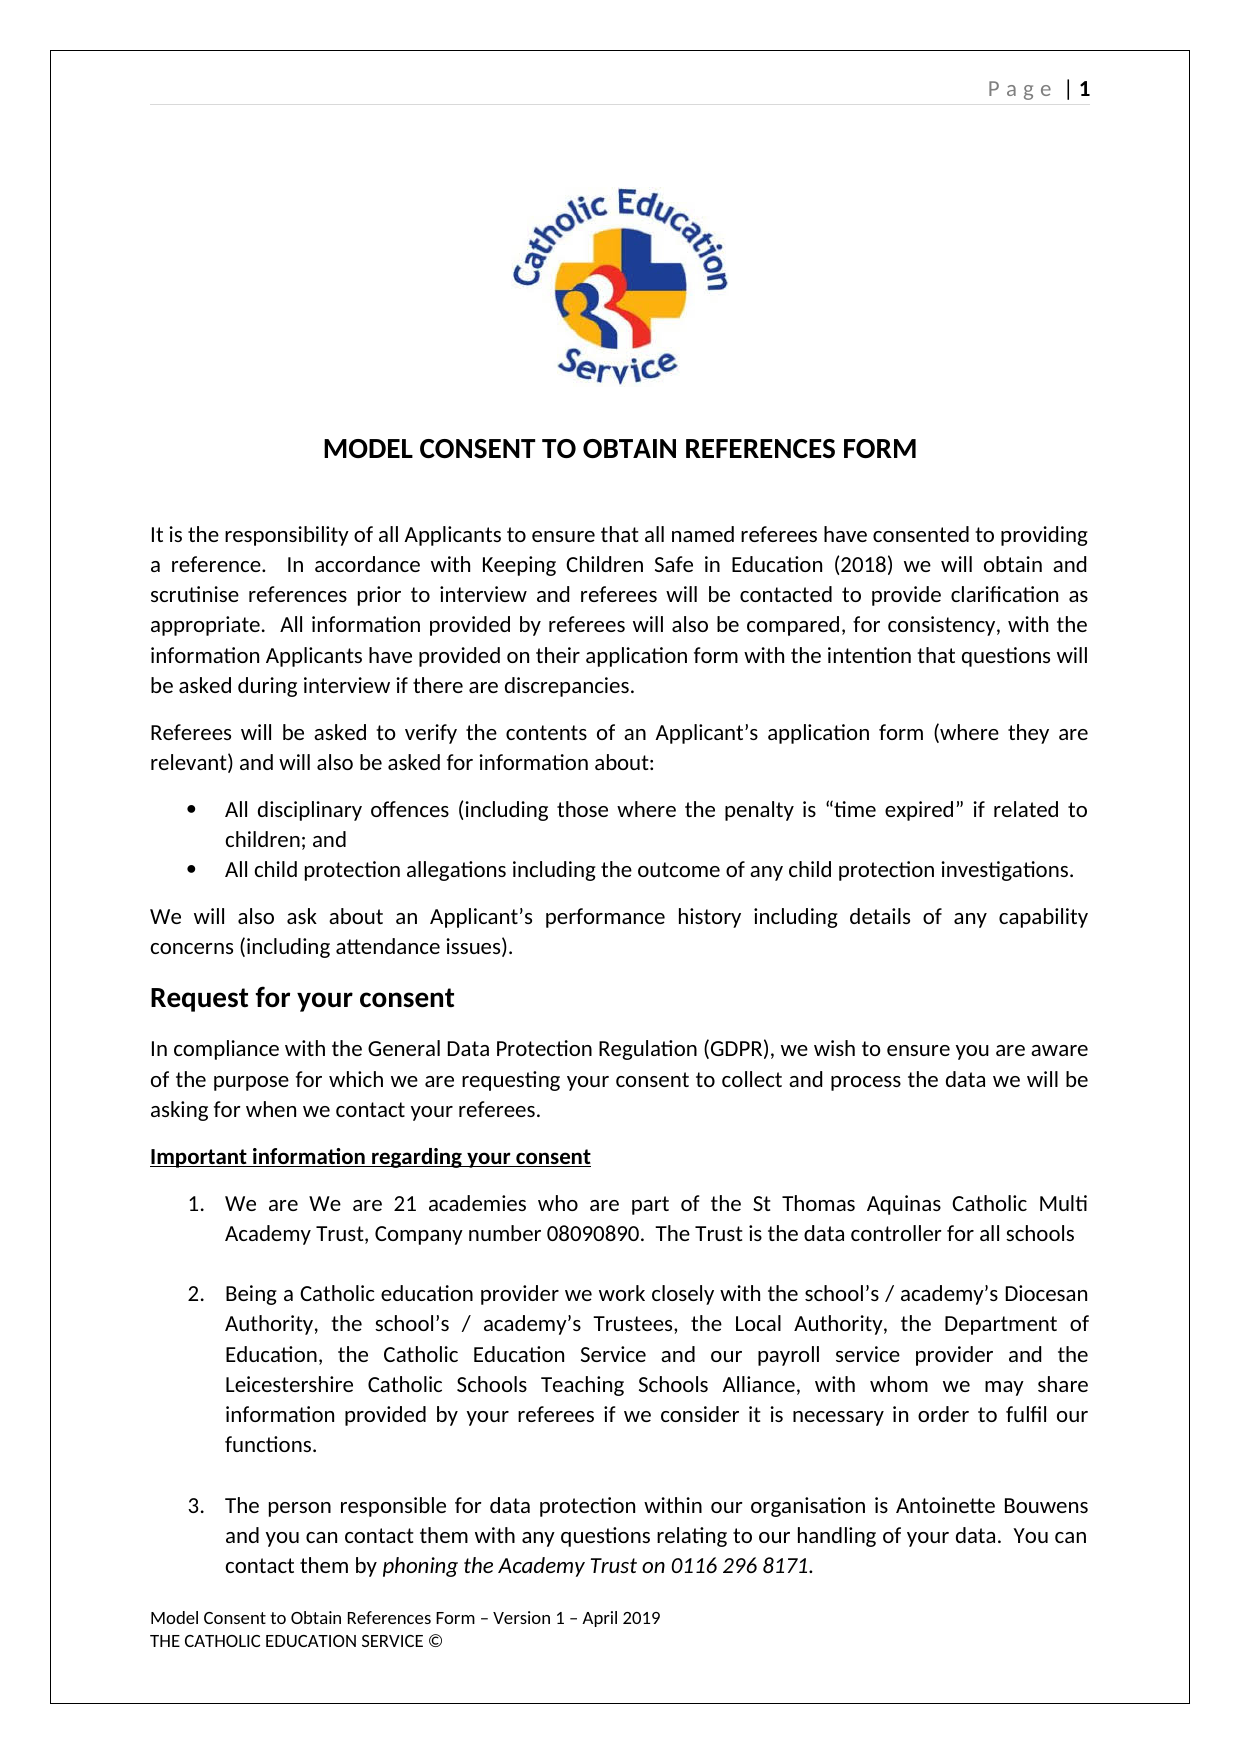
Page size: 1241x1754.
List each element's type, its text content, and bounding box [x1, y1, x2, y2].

list The person responsible for data protection within our organisation is Antoinette Bouwens and you can contact them with any questions relating to our handling of your data. You can contact them by phoning the Academy Trust on 0116 296 8171. [187, 1491, 1090, 1579]
text Referees will be asked to verify the contents of an Applicant’s application form (where they are relevant) and will also be asked for information about: [150, 718, 1090, 776]
picture [511, 187, 729, 387]
text It is the responsibility of all Applicants to ensure that all named referees have consented to providing a reference. In accordance with Keeping Children Safe in Education (2018) we will obtain and scrutinise references prior to interview and referees will be contacted to provide clarification as appropriate. All information provided by referees will also be compared, for consistency, with the information Applicants have provided on their application form with the intention that questions will be asked during interview if there are discrepancies. [150, 520, 1090, 699]
text We will also ask about an Applicant’s performance history including details of any capability concerns (including attendance issues). [150, 902, 1090, 961]
text In compliance with the General Data Protection Regulation (GDPR), we wish to ensure you are aware of the purpose for which we are requesting your consent to collect and process the data we will be asking for when we contact your referees. [150, 1034, 1090, 1123]
title MODEL CONSENT TO OBTAIN REFERENCES FORM [150, 430, 1090, 466]
list All child protection allegations including the outcome of any child protection investigations. [187, 855, 1090, 883]
text Important information regarding your consent [150, 1142, 1090, 1170]
list All disciplinary offences (including those where the penalty is “time expired” if related to children; and [187, 795, 1090, 853]
list We are We are 21 academies who are part of the St Thomas Aquinas Catholic Multi Academy Trust, Company number 08090890. The Trust is the data controller for all schools [187, 1189, 1090, 1247]
text Request for your consent [150, 979, 1090, 1015]
list Being a Catholic education provider we work closely with the school’s / academy’s Diocesan Authority, the school’s / academy’s Trustees, the Local Authority, the Department of Education, the Catholic Education Service and our payroll service provider and the Leicestershire Catholic Schools Teaching Schools Alliance, with whom we may share information provided by your referees if we consider it is necessary in order to fulfil our functions. [187, 1279, 1090, 1458]
